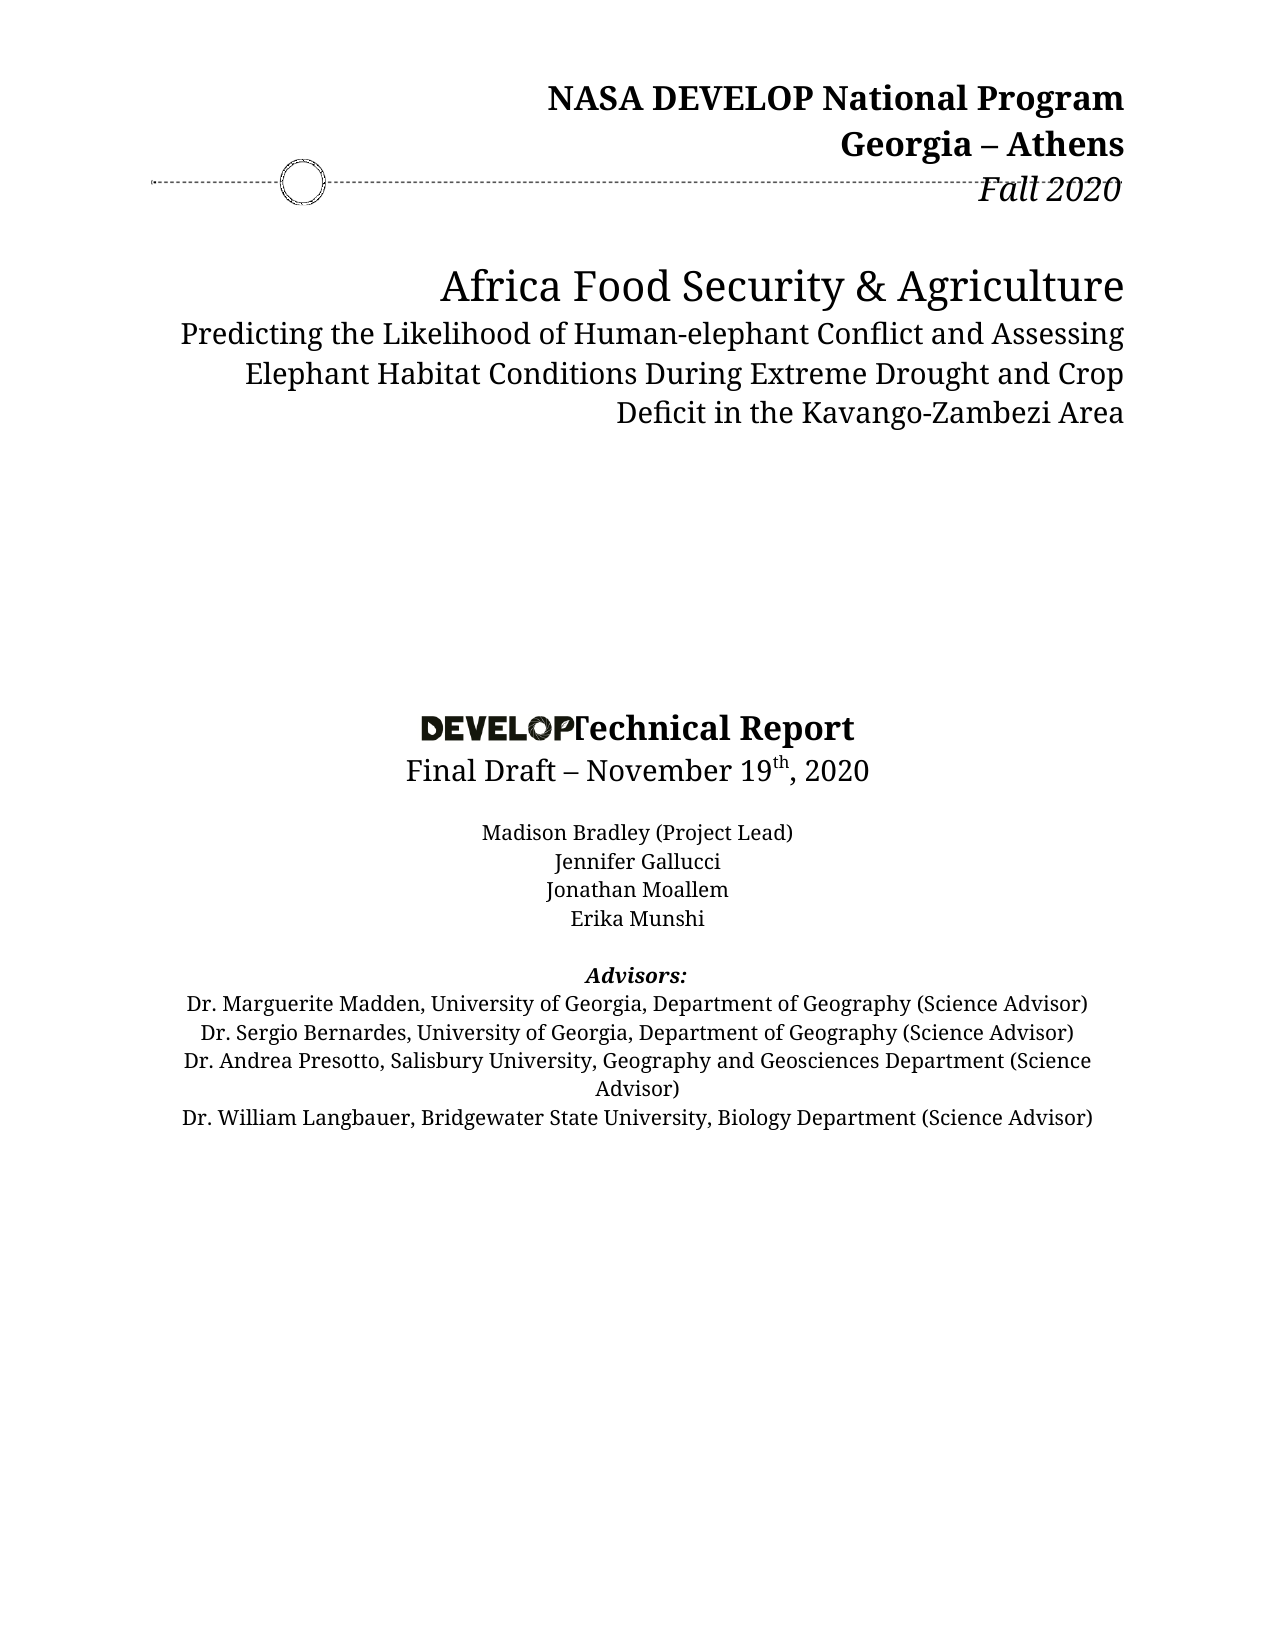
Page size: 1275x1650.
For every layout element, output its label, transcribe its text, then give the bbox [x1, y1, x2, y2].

picture [417, 714, 577, 745]
text Erika Munshi [150, 904, 1125, 932]
text Final Draft – November 19th, 2020 [150, 750, 1125, 790]
text Dr. William Langbauer, Bridgewater State University, Biology Department (Science Advisor) [150, 1103, 1125, 1131]
text Madison Bradley (Project Lead) [150, 818, 1125, 847]
text Dr. Sergio Bernardes, University of Georgia, Department of Geography (Science Advisor) [150, 1018, 1125, 1046]
text Technical Report [150, 705, 1125, 750]
text Dr. Marguerite Madden, University of Georgia, Department of Geography (Science Advisor) [150, 989, 1125, 1018]
text Jennifer Gallucci [150, 847, 1125, 875]
text Predicting the Likelihood of Human-elephant Conflict and Assessing Elephant Habitat Conditions During Extreme Drought and Crop Deficit in the Kavango-Zambezi Area [150, 313, 1125, 432]
text Africa Food Security & Agriculture [150, 257, 1125, 313]
text Jonathan Moallem [150, 875, 1125, 904]
text Dr. Andrea Presotto, Salisbury University, Geography and Geosciences Department (Science Advisor) [150, 1046, 1125, 1103]
text Advisors: [150, 961, 1125, 989]
